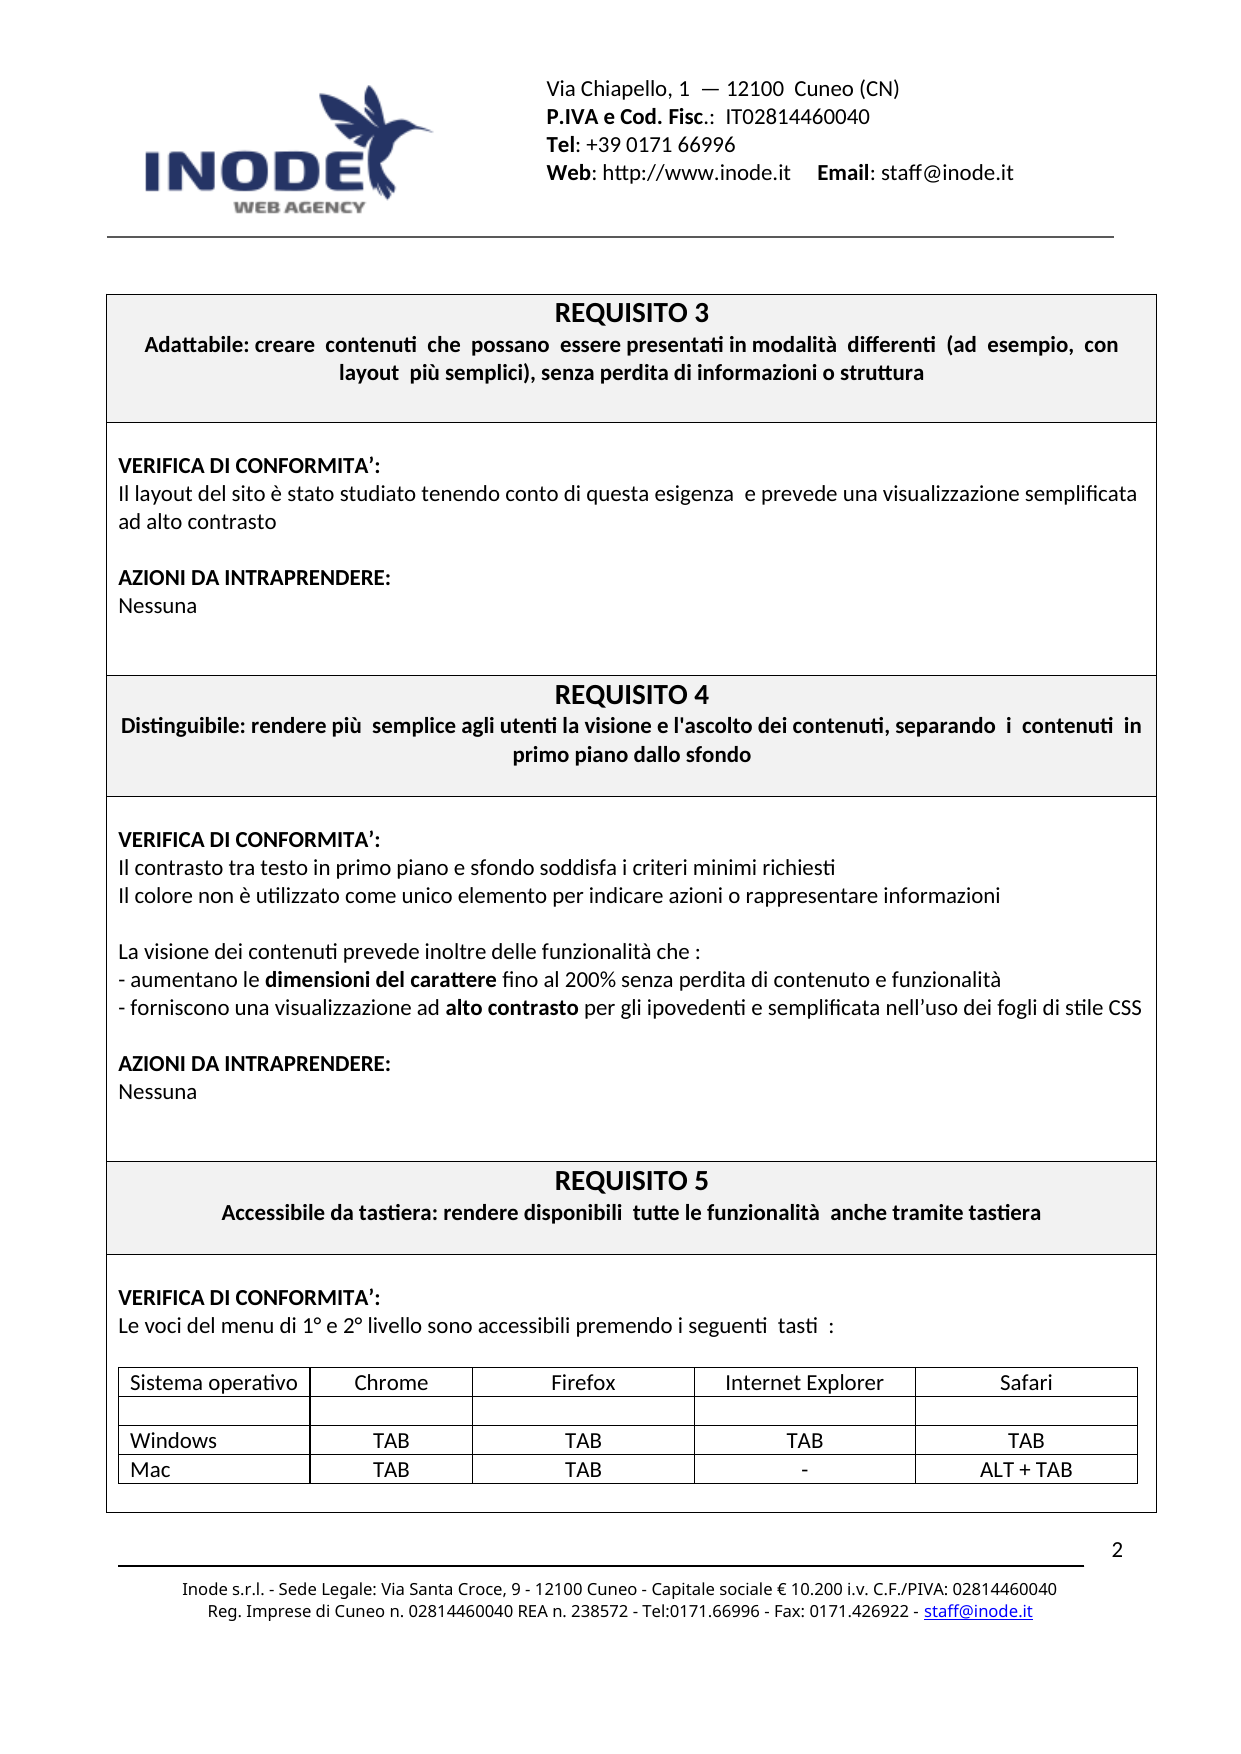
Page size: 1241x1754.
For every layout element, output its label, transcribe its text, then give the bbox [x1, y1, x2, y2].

table_cell REQUISITO 4 Distinguibile: rendere più semplice agli utenti la visione e l'ascolto dei contenuti, separando i contenuti in primo piano dallo sfondo [107, 676, 1156, 796]
table_cell VERIFICA DI CONFORMITA’: Il contrasto tra testo in primo piano e sfondo soddisfa i criteri minimi richiesti Il colore non è utilizzato come unico elemento per indicare azioni o rappresentare informazioni La visione dei contenuti prevede inoltre delle funzionalità che : - aumentano le dimensioni del carattere fino al 200% senza perdita di contenuto e funzionalità - forniscono una visualizzazione ad alto contrasto per gli ipovedenti e semplificata nell’uso dei fogli di stile CSS AZIONI DA INTRAPRENDERE: Nessuna [107, 797, 1156, 1161]
table_cell REQUISITO 5 Accessibile da tastiera: rendere disponibili tutte le funzionalità anche tramite tastiera [107, 1162, 1156, 1254]
table_cell REQUISITO 3 Adattabile: creare contenuti che possano essere presentati in modalità differenti (ad esempio, con layout più semplici), senza perdita di informazioni o struttura [107, 295, 1156, 422]
table_cell VERIFICA DI CONFORMITA’: Il layout del sito è stato studiato tenendo conto di questa esigenza e prevede una visualizzazione semplificata ad alto contrasto AZIONI DA INTRAPRENDERE: Nessuna [107, 423, 1156, 675]
picture [118, 73, 451, 236]
